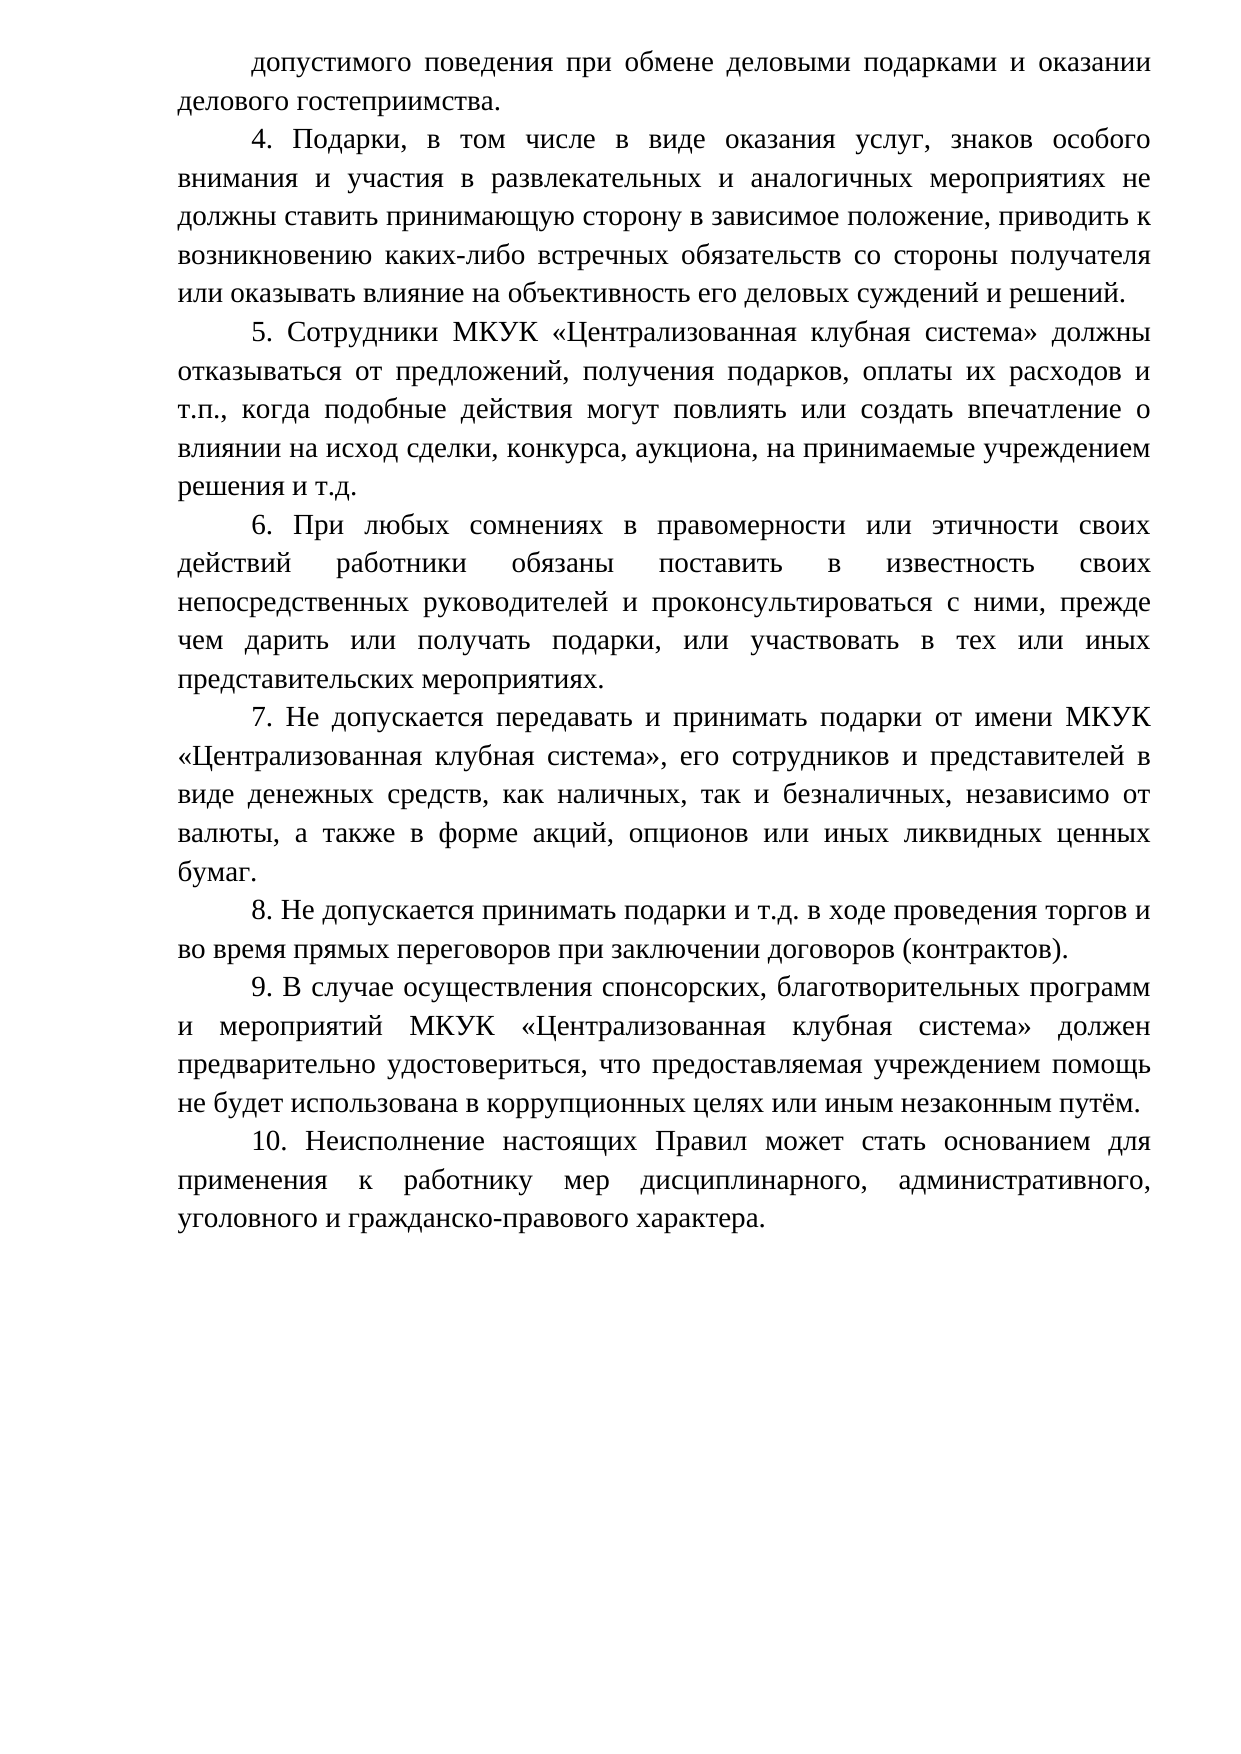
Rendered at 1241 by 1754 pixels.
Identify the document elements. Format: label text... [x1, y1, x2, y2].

text 8. Не допускается принимать подарки и т.д. в ходе проведения торгов и во время прямых переговоров при заключении договоров (контрактов). [177, 892, 1152, 964]
text 7. Не допускается передавать и принимать подарки от имени МКУК «Централизованная клубная система», его сотрудников и представителей в виде денежных средств, как наличных, так и безналичных, независимо от валюты, а также в форме акций, опционов или иных ликвидных ценных бумаг. [177, 699, 1152, 887]
text допустимого поведения при обмене деловыми подарками и оказании делового гостеприимства. [177, 44, 1152, 116]
text 6. При любых сомнениях в правомерности или этичности своих действий работники обязаны поставить в известность своих непосредственных руководителей и проконсультироваться с ними, прежде чем дарить или получать подарки, или участвовать в тех или иных представительских мероприятиях. [177, 507, 1152, 694]
text 5. Сотрудники МКУК «Централизованная клубная система» должны отказываться от предложений, получения подарков, оплаты их расходов и т.п., когда подобные действия могут повлиять или создать впечатление о влиянии на исход сделки, конкурса, аукциона, на принимаемые учреждением решения и т.д. [177, 314, 1152, 502]
text 4. Подарки, в том числе в виде оказания услуг, знаков особого внимания и участия в развлекательных и аналогичных мероприятиях не должны ставить принимающую сторону в зависимое положение, приводить к возникновению каких-либо встречных обязательств со стороны получателя или оказывать влияние на объективность его деловых суждений и решений. [177, 121, 1152, 309]
text 10. Неисполнение настоящих Правил может стать основанием для применения к работнику мер дисциплинарного, административного, уголовного и гражданско-правового характера. [177, 1123, 1152, 1234]
text 9. В случае осуществления спонсорских, благотворительных программ и мероприятий МКУК «Централизованная клубная система» должен предварительно удостовериться, что предоставляемая учреждением помощь не будет использована в коррупционных целях или иным незаконным путём. [177, 969, 1152, 1118]
